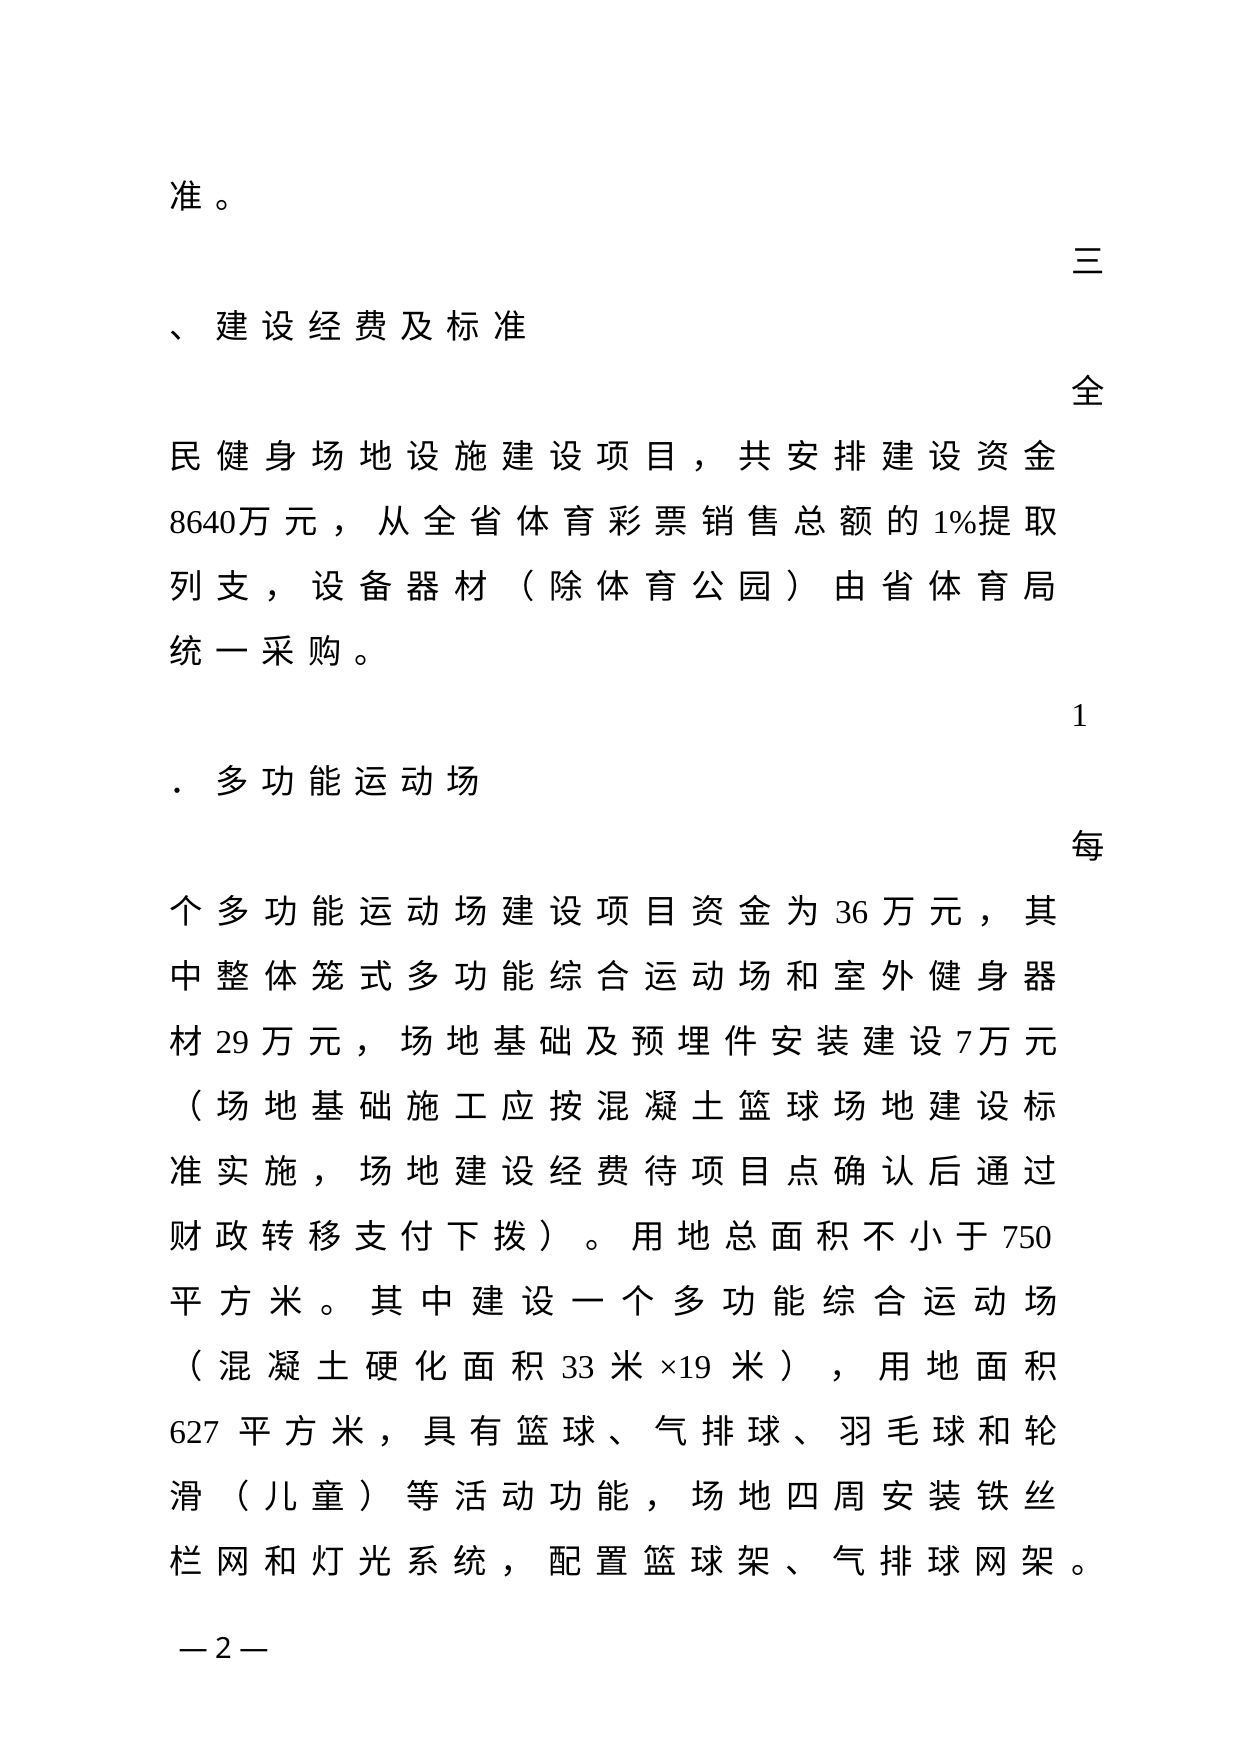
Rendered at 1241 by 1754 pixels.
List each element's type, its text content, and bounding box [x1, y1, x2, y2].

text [169, 812, 1071, 1592]
text 三、建设经费及标准 [169, 227, 1071, 357]
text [169, 162, 1071, 227]
text 1．多功能运动场 [169, 682, 1071, 812]
text 全民健身场地设施建设项目，共安排建设资金8640万元，从全省体育彩票销售总额的1%提取列支，设备器材（除体育公园）由省体育局统一采购。 [169, 357, 1071, 682]
